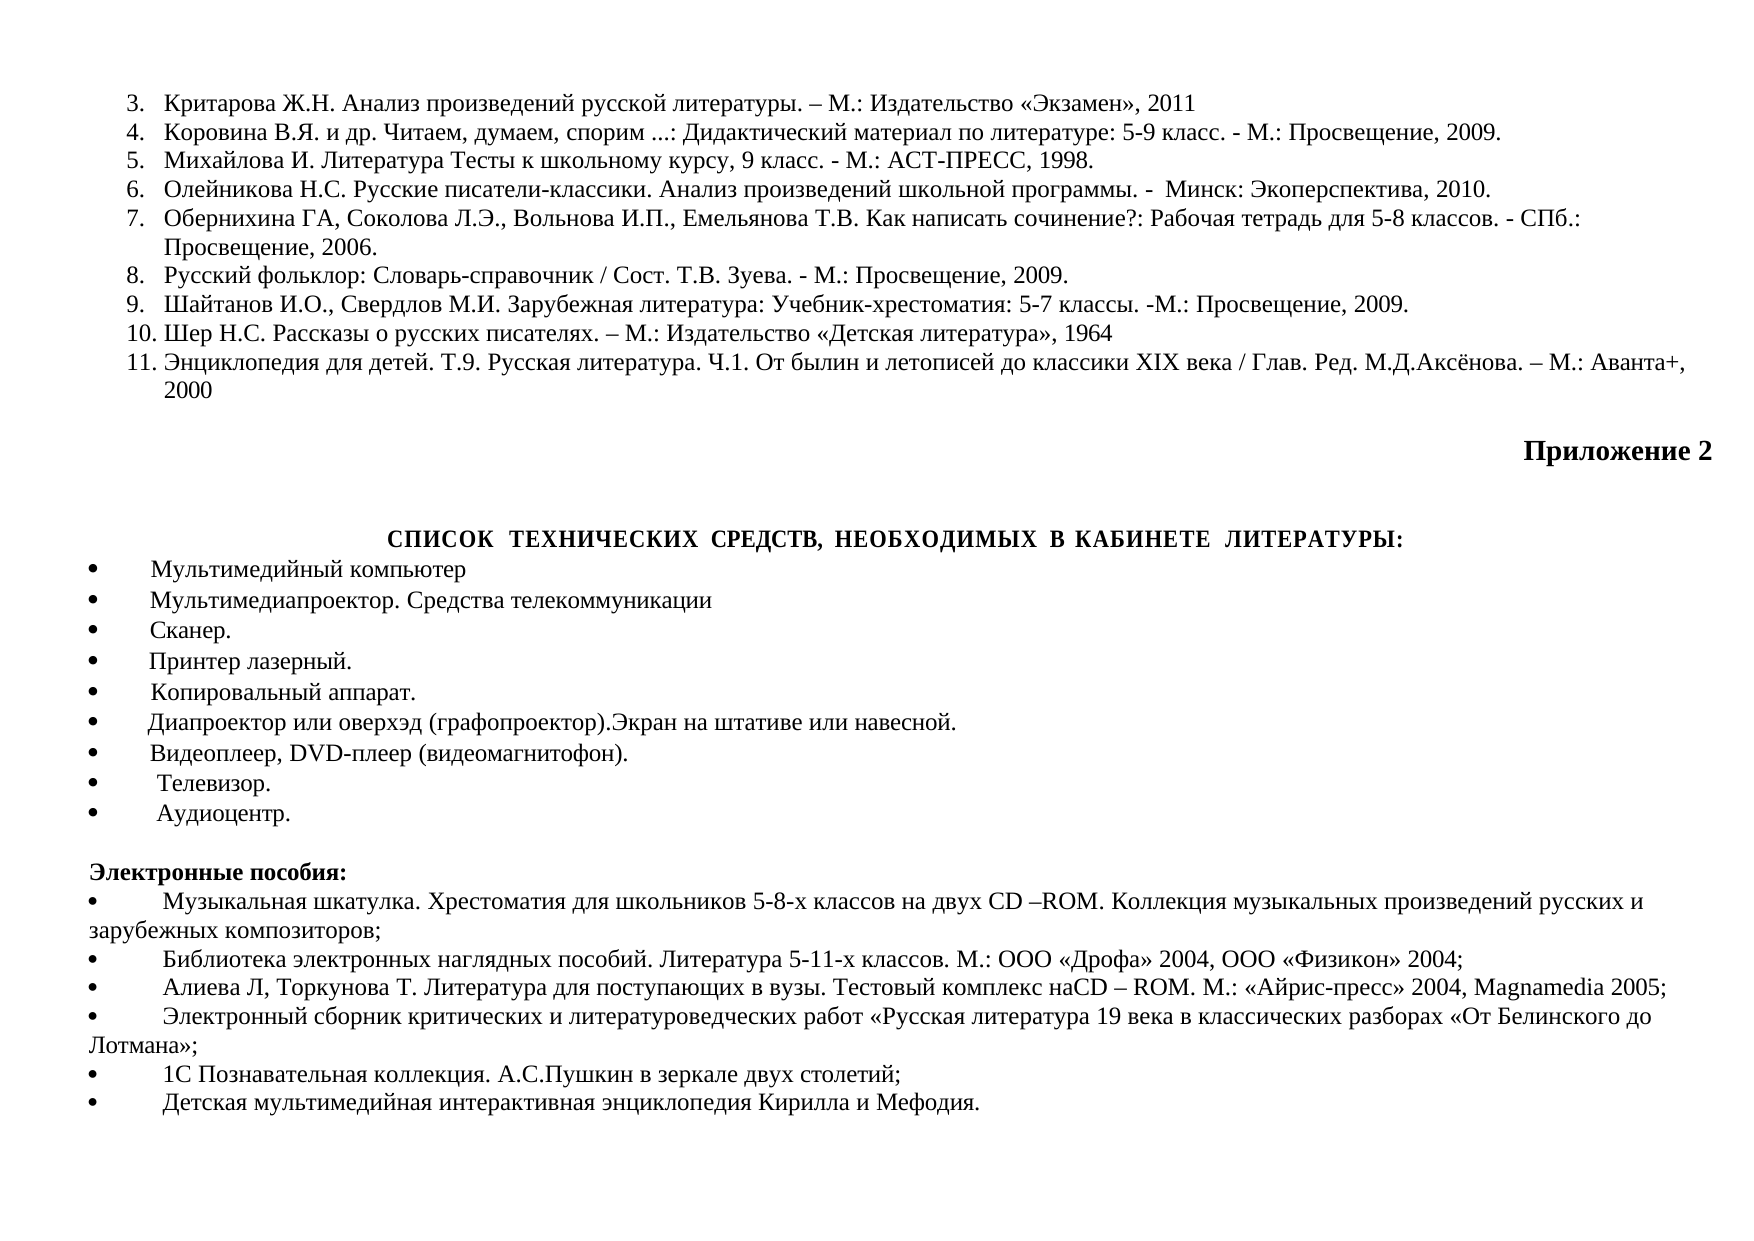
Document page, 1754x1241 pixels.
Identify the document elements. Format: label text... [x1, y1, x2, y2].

text 2000 [164, 375, 1727, 404]
list Копировальный аппарат. [89, 676, 1727, 706]
subtitle Приложение 2 [77, 433, 1713, 467]
list Коровина В.Я. и др. Читаем, думаем, спорим ...: Дидактический материал по литературе: 5-9 класс. - М.: Просвещение, 2009. [126, 117, 1727, 145]
list Музыкальная шкатулка. Хрестоматия для школьников 5-8-х классов на двух CD –ROM. Коллекция музыкальных произведений русских и зарубежных композиторов; [89, 886, 1645, 944]
list Мультимедиапроектор. Средства телекоммуникации [88, 584, 1727, 614]
list Аудиоцентр. [89, 798, 1727, 827]
list Принтер лазерный. [89, 645, 1727, 676]
list Олейникова Н.С. Русские писатели-классики. Анализ произведений школьной программы. - Минск: Экоперспектива, 2010. [126, 174, 1727, 203]
list Электронный сборник критических и литературоведческих работ «Русская литература 19 века в классических разборах «От Белинского до Лотмана»; [88, 1001, 1652, 1059]
list Детская мультимедийная интерактивная энциклопедия Кирилла и Мефодия. [89, 1087, 1727, 1116]
list Мультимедийный компьютер [89, 553, 1727, 584]
list Телевизор. [89, 767, 1727, 798]
list Шайтанов И.О., Свердлов М.И. Зарубежная литература: Учебник-хрестоматия: 5-7 классы. -М.: Просвещение, 2009. [126, 289, 1727, 318]
list Михайлова И. Литература Тесты к школьному курсу, 9 класс. - М.: АСТ-ПРЕСС, 1998. [126, 145, 1727, 174]
list Библиотека электронных наглядных пособий. Литература 5-11-х классов. М.: ООО «Дрофа» 2004, ООО «Физикон» 2004; [89, 944, 1727, 972]
list Диапроектор или оверхэд (графопроектор).Экран на штативе или навесной. [89, 706, 1727, 737]
list Русский фольклор: Словарь-справочник / Сост. Т.В. Зуева. - М.: Просвещение, 2009. [126, 260, 1727, 289]
list 1С Познавательная коллекция. А.С.Пушкин в зеркале двух столетий; [89, 1059, 1727, 1087]
list Критарова Ж.Н. Анализ произведений русской литературы. – М.: Издательство «Экзамен», 2011 [126, 88, 1727, 117]
list Шер Н.С. Рассказы о русских писателях. – М.: Издательство «Детская литература», 1964 [126, 318, 1727, 347]
subtitle Электронные пособия: [89, 857, 1727, 886]
list Видеоплеер, DVD-плеер (видеомагнитофон). [89, 737, 1727, 767]
list Сканер. [89, 614, 1727, 645]
subtitle СПИСОК ТЕХНИЧЕСКИХ СРЕДСТВ, НЕОБХОДИМЫХ В КАБИНЕТЕ ЛИТЕРАТУРЫ: [130, 525, 1660, 553]
list Алиева Л, Торкунова Т. Литература для поступающих в вузы. Тестовый комплекс наCD – ROM. М.: «Айрис-пресс» 2004, Magnamedia 2005; [89, 972, 1727, 1001]
list Энциклопедия для детей. Т.9. Русская литература. Ч.1. От былин и летописей до классики XIX века / Глав. Ред. М.Д.Аксёнова. – М.: Аванта+, [126, 347, 1727, 375]
list Обернихина ГА, Соколова Л.Э., Вольнова И.П., Емельянова Т.В. Как написать сочинение?: Рабочая тетрадь для 5-8 классов. - СПб.: Просвещение, 2006. [126, 203, 1582, 260]
